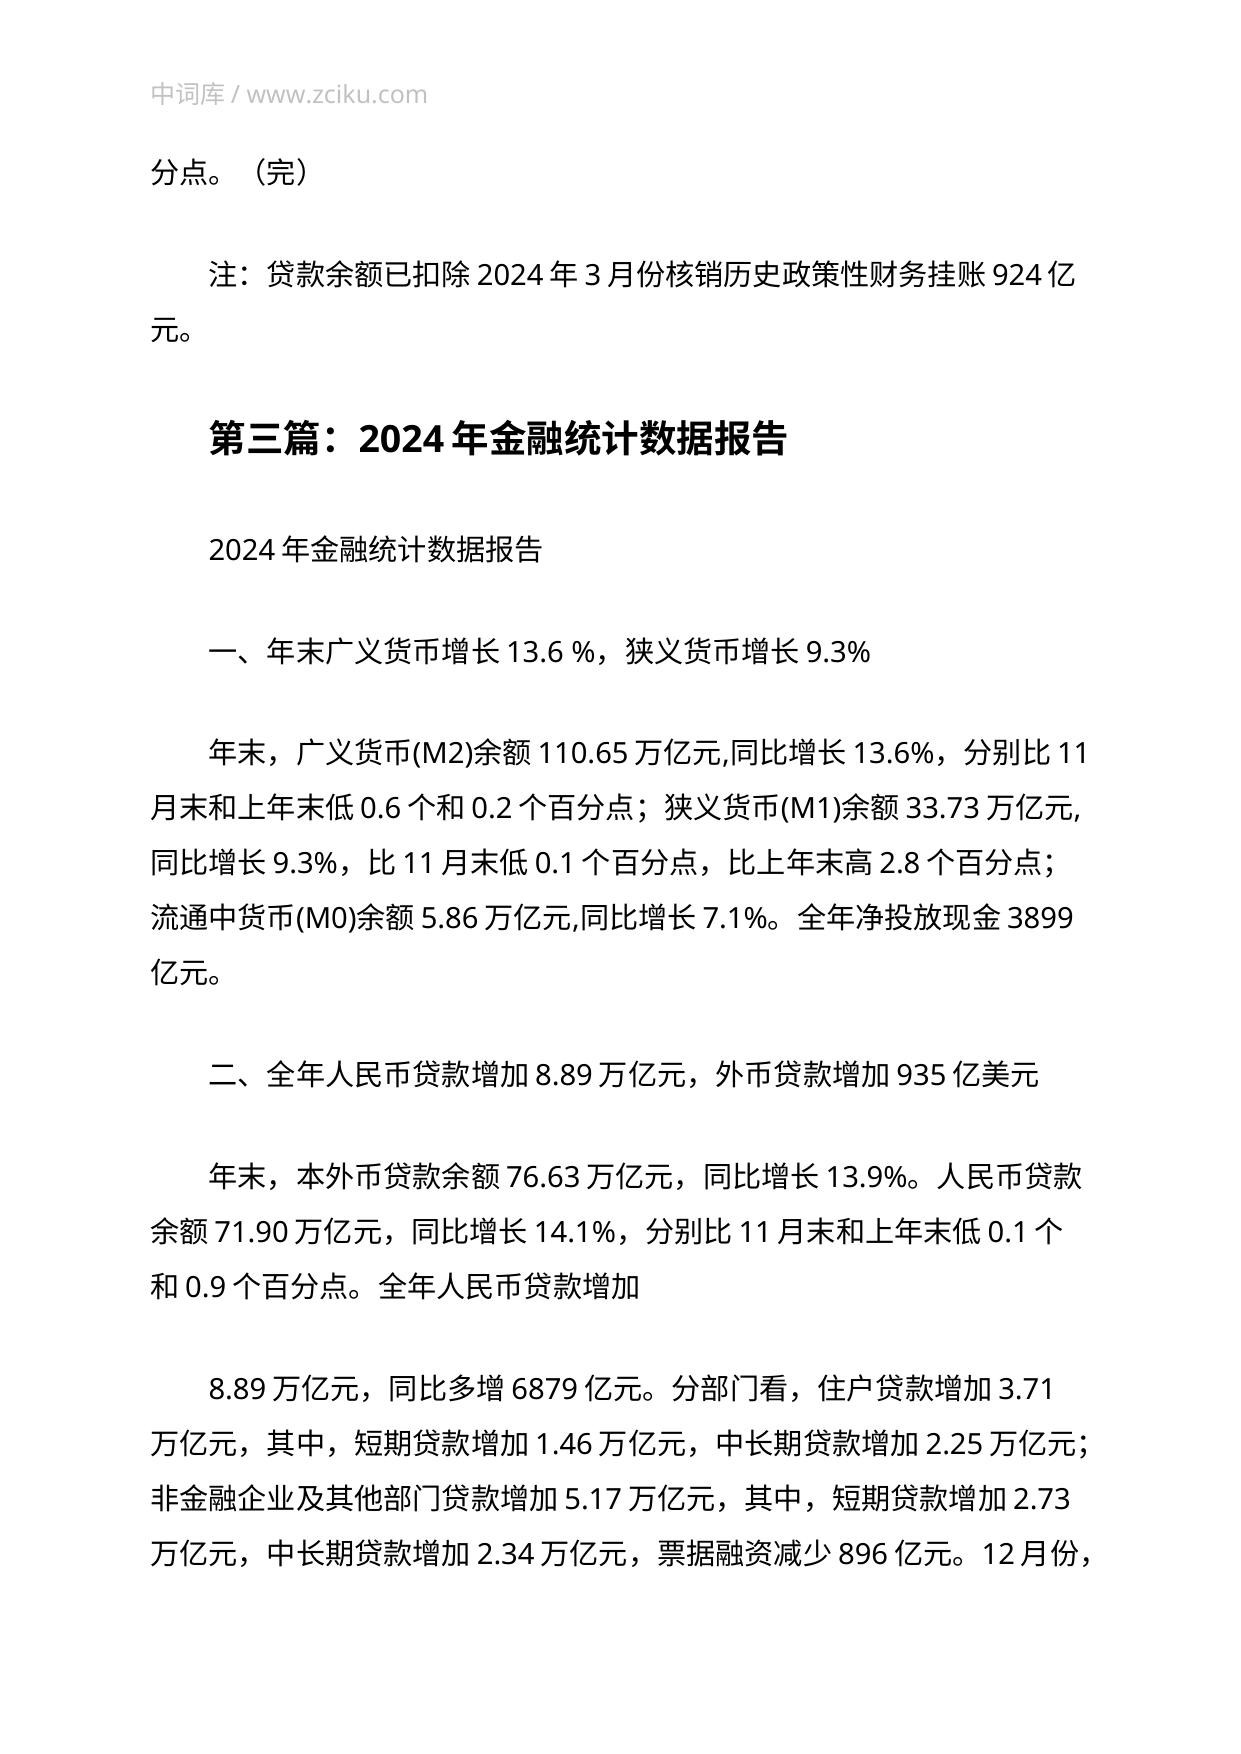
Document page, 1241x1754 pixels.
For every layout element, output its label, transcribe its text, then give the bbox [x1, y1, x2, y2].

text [150, 150, 1090, 192]
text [150, 1366, 1090, 1573]
text 年末，本外币贷款余额76.63万亿元，同比增长13.9%。人民币贷款余额71.90万亿元，同比增长14.1%，分别比11月末和上年末低0.1个和0.9个百分点。全年人民币贷款增加 [150, 1154, 1090, 1306]
text 一、年末广义货币增长13.6 %，狭义货币增长9.3% [150, 628, 1090, 671]
text 二、全年人民币贷款增加8.89万亿元，外币贷款增加935亿美元 [150, 1052, 1090, 1094]
text 年末，广义货币(M2)余额110.65万亿元,同比增长13.6%，分别比11月末和上年末低0.6个和0.2个百分点；狭义货币(M1)余额33.73万亿元,同比增长9.3%，比11月末低0.1个百分点，比上年末高2.8个百分点；流通中货币(M0)余额5.86万亿元,同比增长7.1%。全年净投放现金3899亿元。 [150, 730, 1090, 992]
text 2024年金融统计数据报告 [150, 526, 1090, 568]
text 注：贷款余额已扣除2024年3月份核销历史政策性财务挂账924亿元。 [150, 252, 1090, 349]
text 第三篇：2024年金融统计数据报告 [150, 408, 1090, 463]
